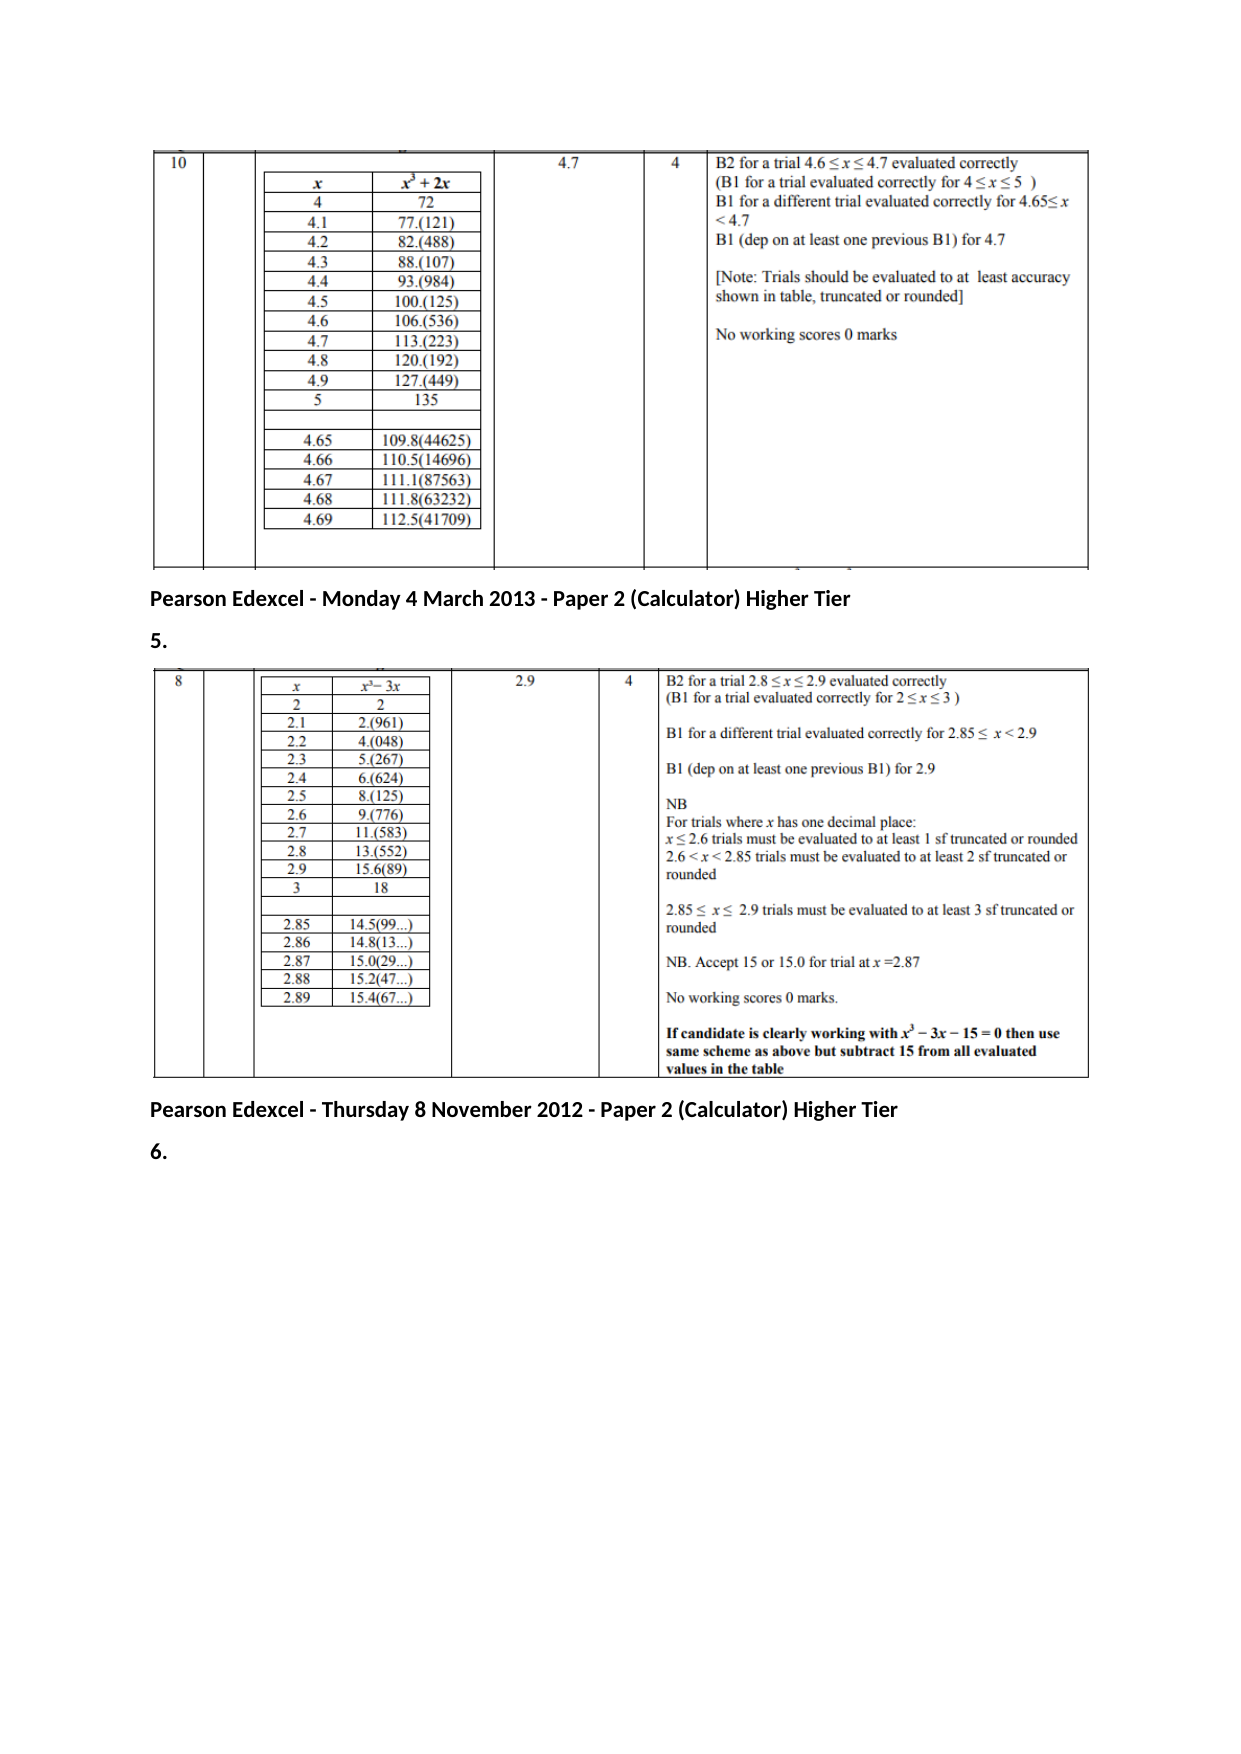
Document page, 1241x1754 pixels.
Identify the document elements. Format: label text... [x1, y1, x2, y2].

picture [150, 668, 1091, 1081]
text 6. [150, 1137, 1090, 1165]
text Pearson Edexcel - Monday 4 March 2013 - Paper 2 (Calculator) Higher Tier [150, 584, 1090, 612]
text 5. [150, 626, 1090, 654]
picture [150, 150, 1091, 570]
text Pearson Edexcel - Thursday 8 November 2012 - Paper 2 (Calculator) Higher Tier [150, 1095, 1090, 1123]
